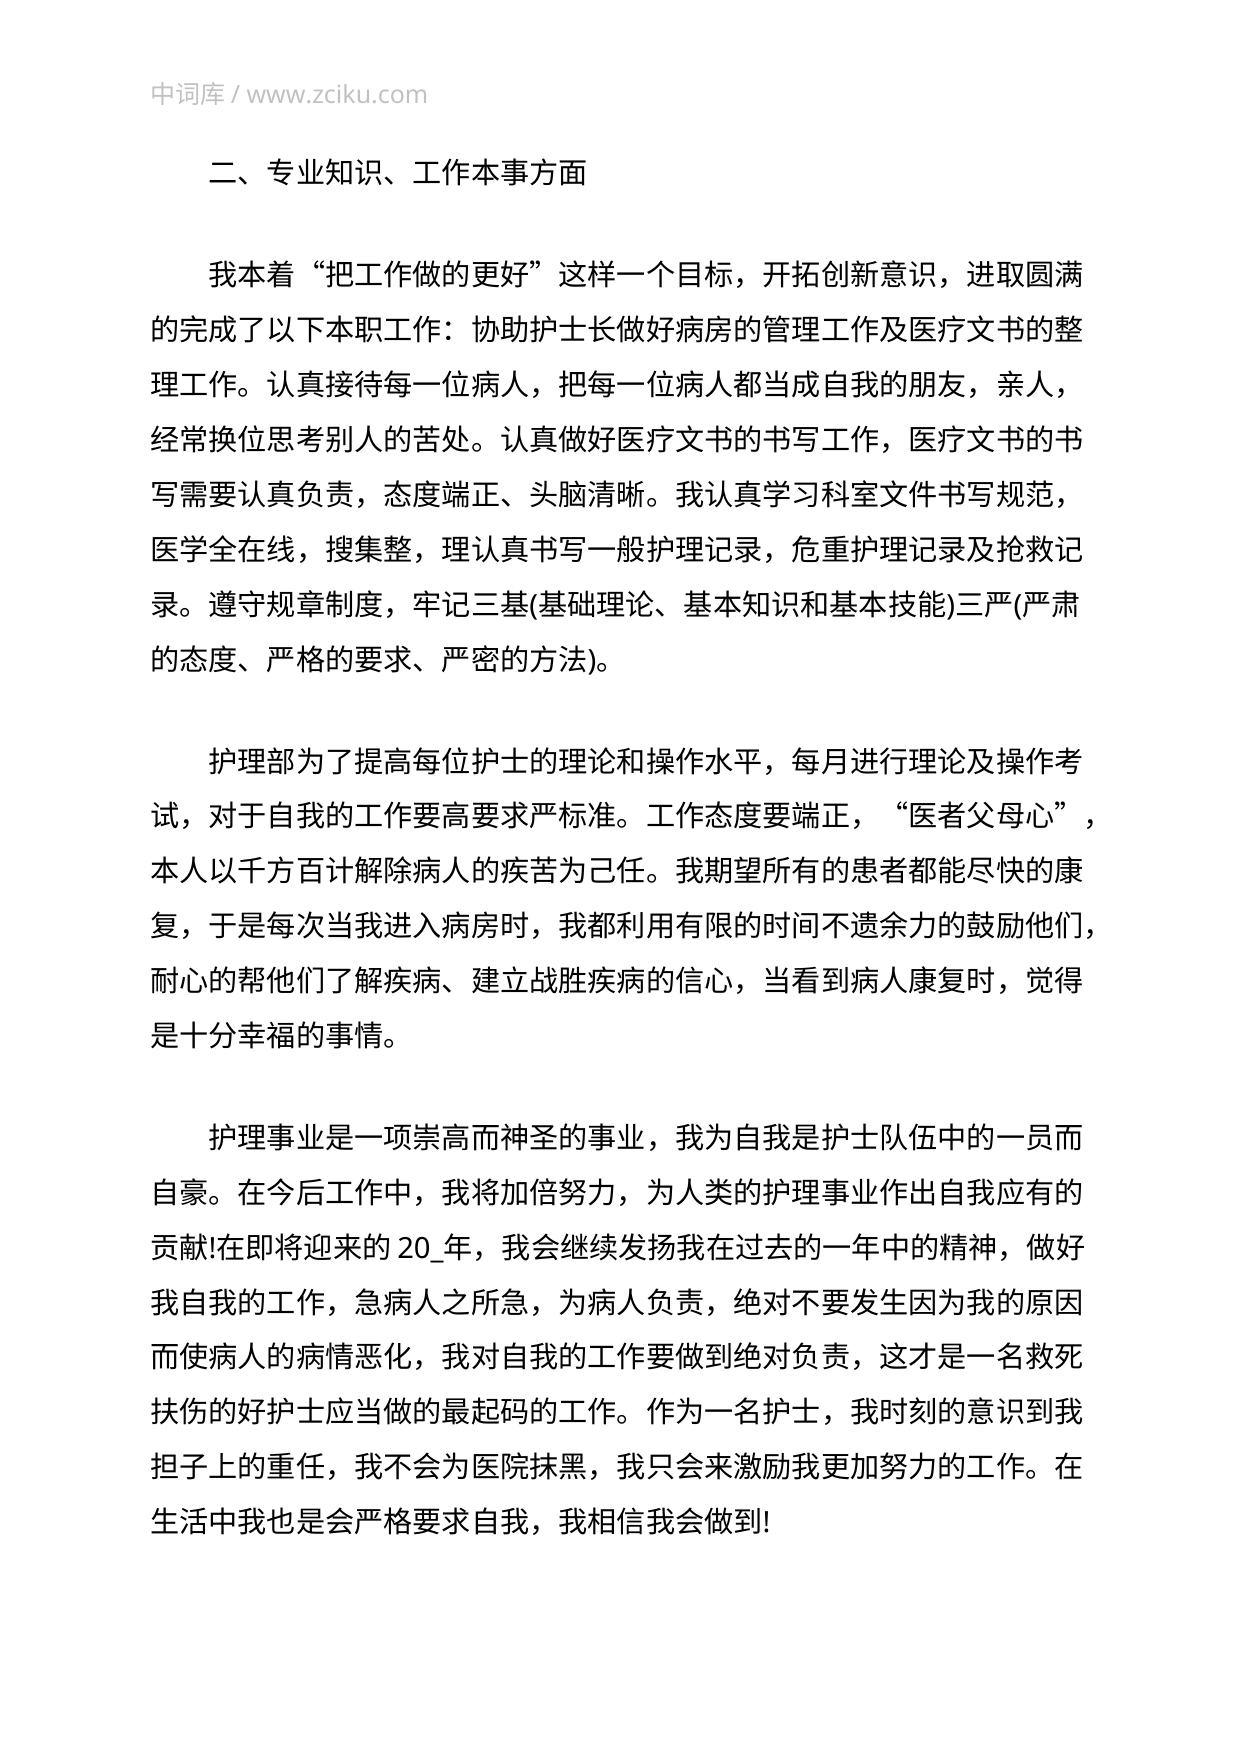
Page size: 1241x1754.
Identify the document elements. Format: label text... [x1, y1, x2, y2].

text 二、专业知识、工作本事方面 [150, 150, 1090, 192]
text 护理事业是一项崇高而神圣的事业，我为自我是护士队伍中的一员而自豪。在今后工作中，我将加倍努力，为人类的护理事业作出自我应有的贡献!在即将迎来的20_年，我会继续发扬我在过去的一年中的精神，做好我自我的工作，急病人之所急，为病人负责，绝对不要发生因为我的原因而使病人的病情恶化，我对自我的工作要做到绝对负责，这才是一名救死扶伤的好护士应当做的最起码的工作。作为一名护士，我时刻的意识到我担子上的重任，我不会为医院抹黑，我只会来激励我更加努力的工作。在生活中我也是会严格要求自我，我相信我会做到! [150, 1114, 1090, 1541]
text 护理部为了提高每位护士的理论和操作水平，每月进行理论及操作考试，对于自我的工作要高要求严标准。工作态度要端正，“医者父母心”，本人以千方百计解除病人的疾苦为己任。我期望所有的患者都能尽快的康复，于是每次当我进入病房时，我都利用有限的时间不遗余力的鼓励他们，耐心的帮他们了解疾病、建立战胜疾病的信心，当看到病人康复时，觉得是十分幸福的事情。 [150, 738, 1090, 1055]
text 我本着“把工作做的更好”这样一个目标，开拓创新意识，进取圆满的完成了以下本职工作：协助护士长做好病房的管理工作及医疗文书的整理工作。认真接待每一位病人，把每一位病人都当成自我的朋友，亲人，经常换位思考别人的苦处。认真做好医疗文书的书写工作，医疗文书的书写需要认真负责，态度端正、头脑清晰。我认真学习科室文件书写规范，医学全在线，搜集整，理认真书写一般护理记录，危重护理记录及抢救记录。遵守规章制度，牢记三基(基础理论、基本知识和基本技能)三严(严肃的态度、严格的要求、严密的方法)。 [150, 252, 1090, 678]
